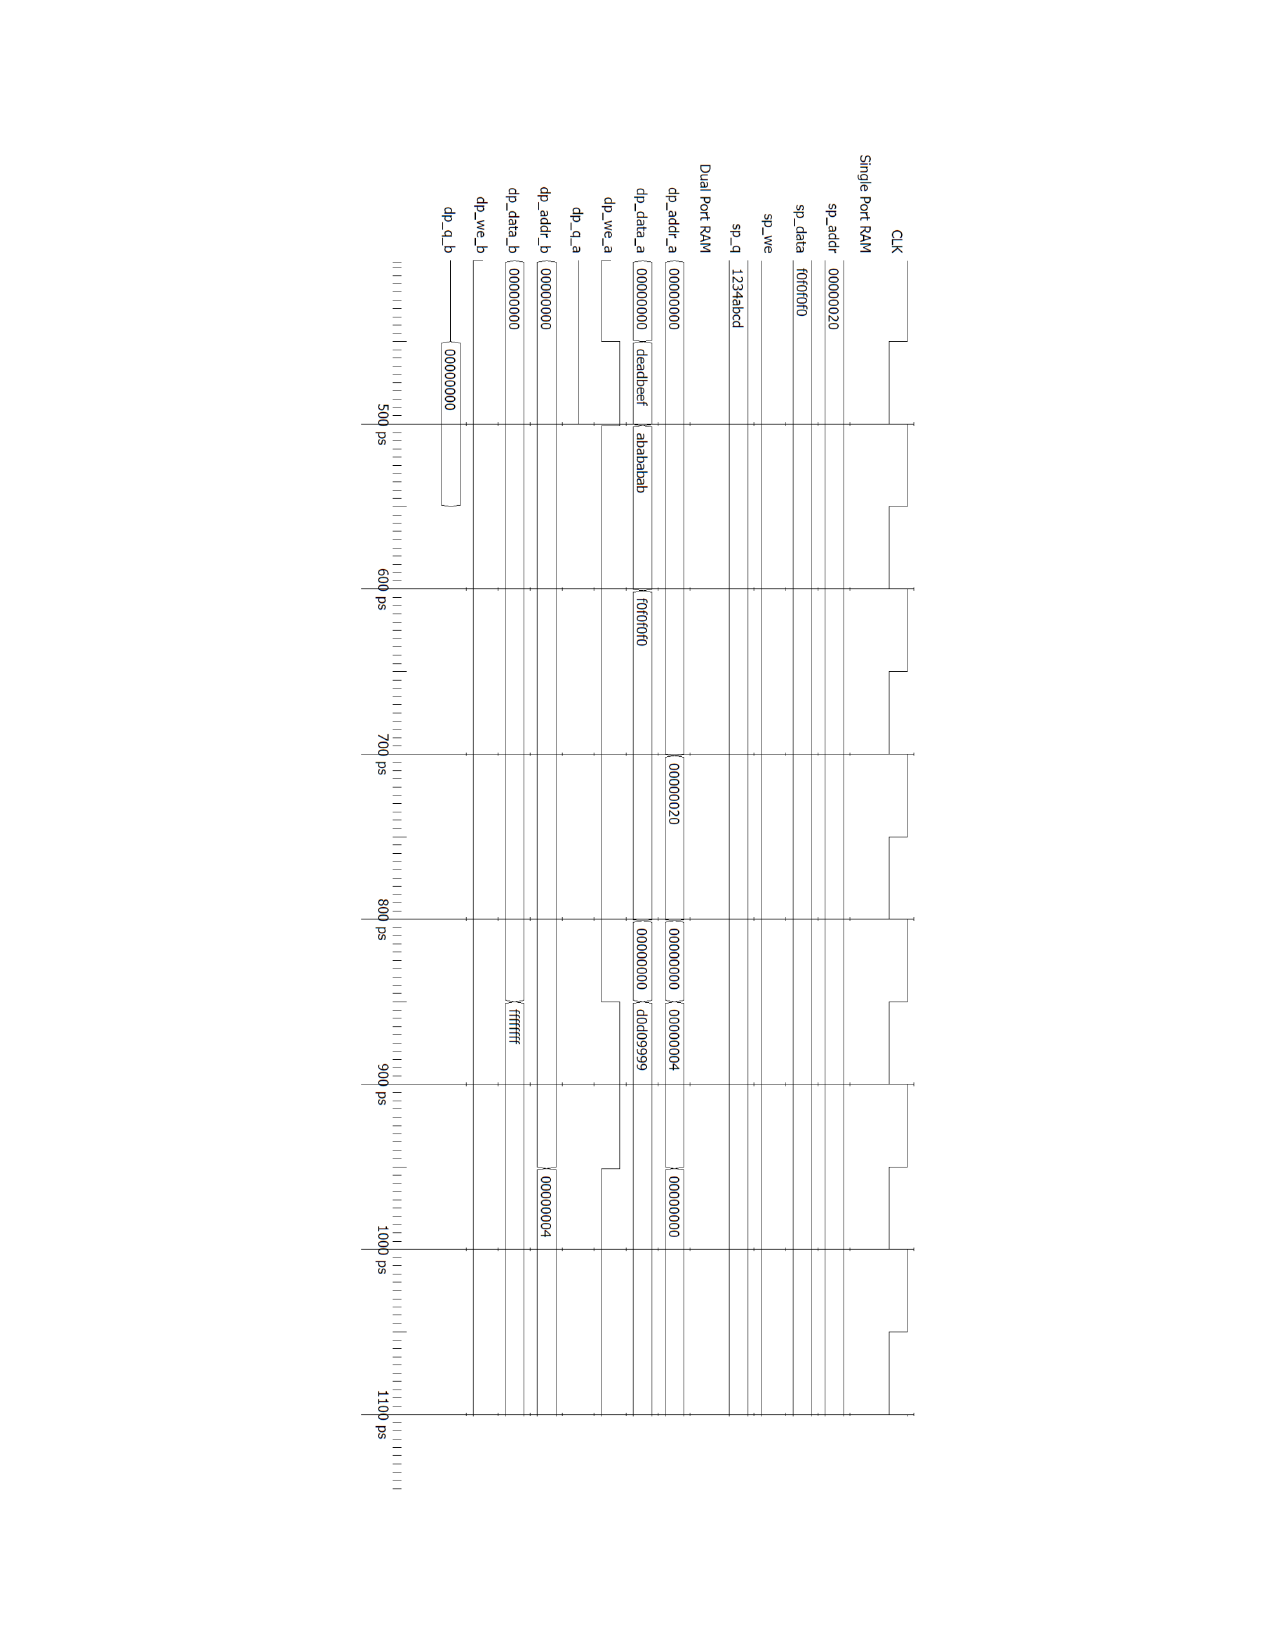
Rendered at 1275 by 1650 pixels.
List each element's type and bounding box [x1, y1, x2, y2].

picture [350, 152, 925, 1492]
